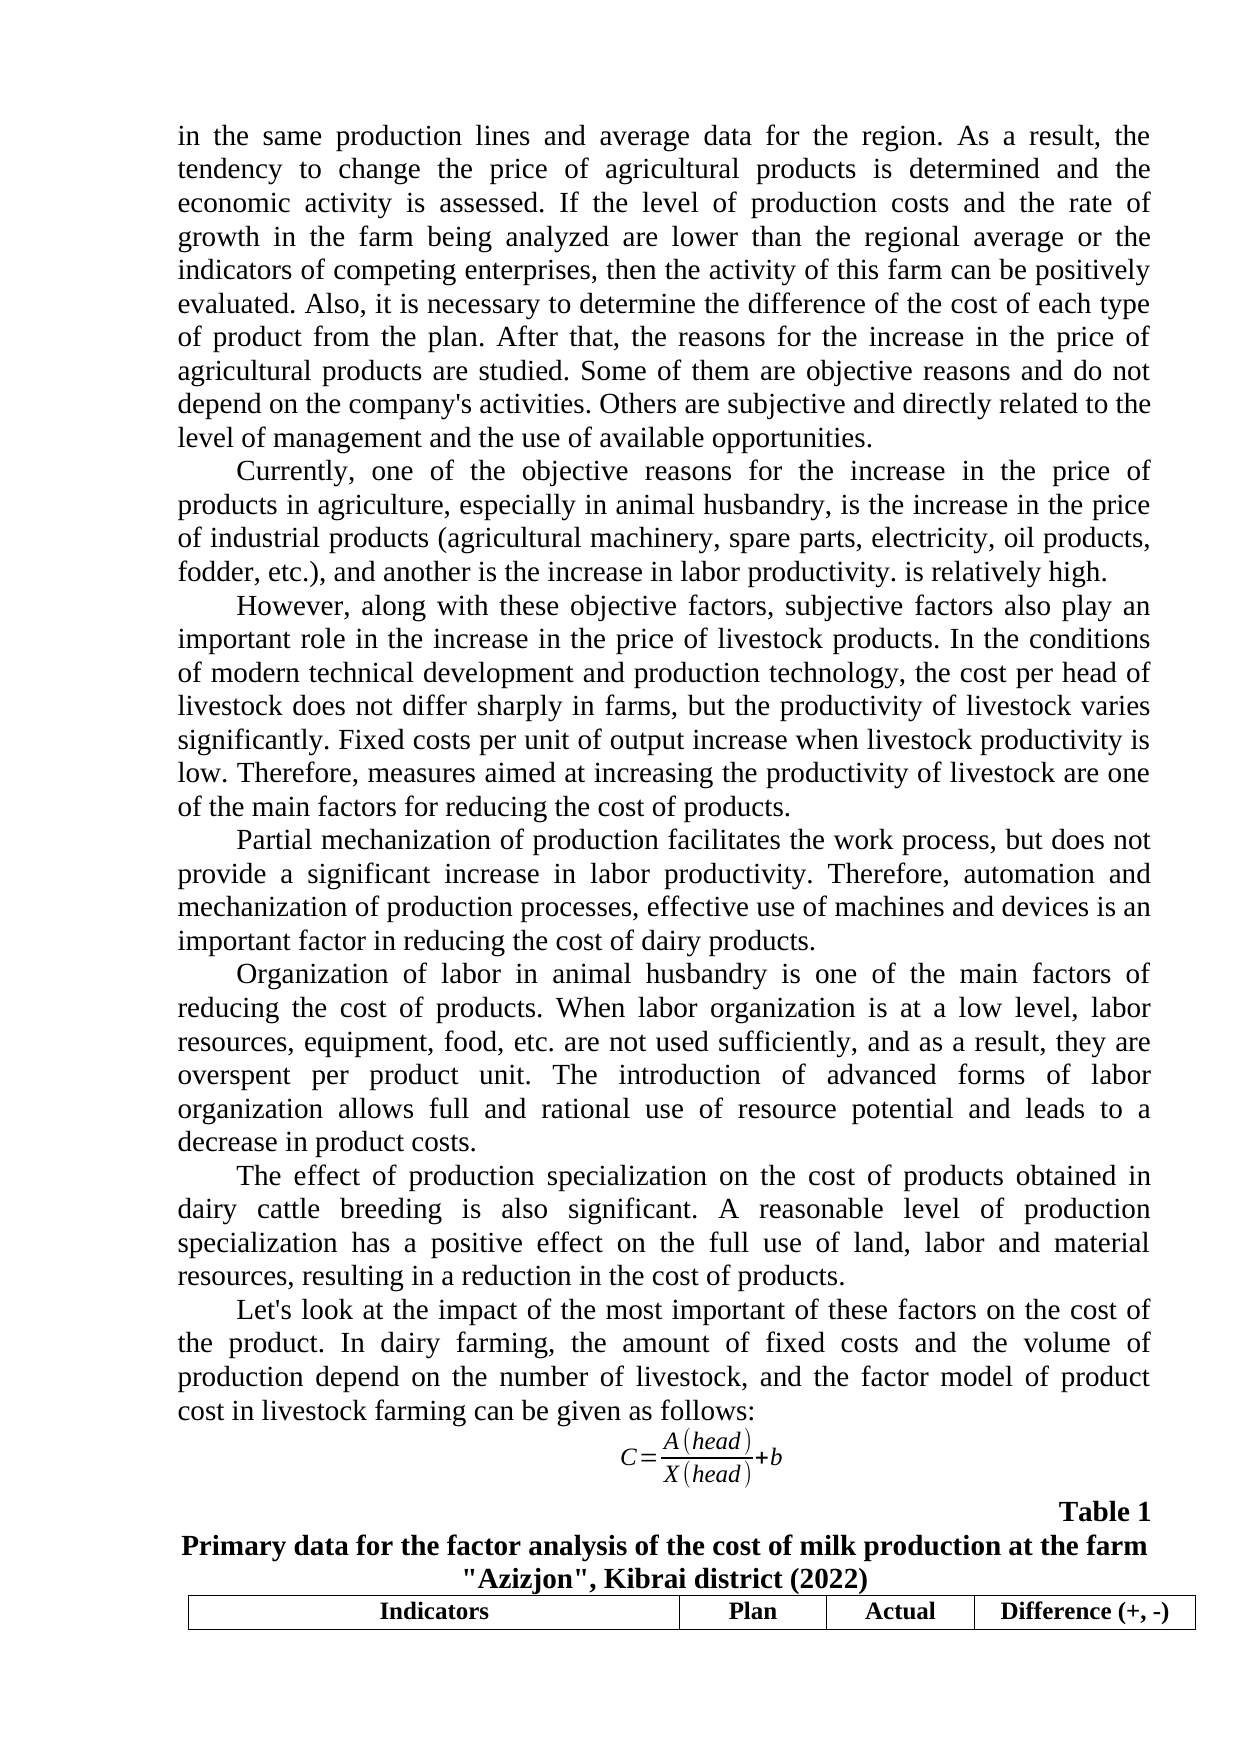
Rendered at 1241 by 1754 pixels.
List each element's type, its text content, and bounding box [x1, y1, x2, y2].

text Organization of labor in animal husbandry is one of the main factors of reducing the cost of products. When labor organization is at a low level, labor resources, equipment, food, etc. are not used sufficiently, and as a result, they are overspent per product unit. The introduction of advanced forms of labor organization allows full and rational use of resource potential and leads to a decrease in product costs. [177, 957, 1152, 1158]
text Table 1 [177, 1494, 1152, 1528]
text Primary data for the factor analysis of the cost of milk production at the farm "Azizjon", Kibrai district (2022) [177, 1528, 1152, 1595]
text The effect of production specialization on the cost of products obtained in dairy cattle breeding is also significant. A reasonable level of production specialization has a positive effect on the full use of land, labor and material resources, resulting in a reduction in the cost of products. [177, 1158, 1152, 1292]
text Let's look at the impact of the most important of these factors on the cost of the product. In dairy farming, the amount of fixed costs and the volume of production depend on the number of livestock, and the factor model of product cost in livestock farming can be given as follows: [177, 1292, 1152, 1426]
text Currently, one of the objective reasons for the increase in the price of products in agriculture, especially in animal husbandry, is the increase in the price of industrial products (agricultural machinery, spare parts, electricity, oil products, fodder, etc.), and another is the increase in labor productivity. is relatively high. [177, 453, 1152, 588]
table_header Difference (+, -) [975, 1596, 1195, 1629]
table_header Actual [827, 1596, 974, 1629]
text Partial mechanization of production facilitates the work process, but does not provide a significant increase in labor productivity. Therefore, automation and mechanization of production processes, effective use of machines and devices is an important factor in reducing the cost of dairy products. [177, 822, 1152, 957]
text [177, 118, 1152, 453]
table_header Plan [680, 1596, 826, 1629]
text However, along with these objective factors, subjective factors also play an important role in the increase in the price of livestock products. In the conditions of modern technical development and production technology, the cost per head of livestock does not differ sharply in farms, but the productivity of livestock varies significantly. Fixed costs per unit of output increase when livestock productivity is low. Therefore, measures aimed at increasing the productivity of livestock are one of the main factors for reducing the cost of products. [177, 588, 1152, 822]
table_header Indicators [189, 1596, 679, 1629]
